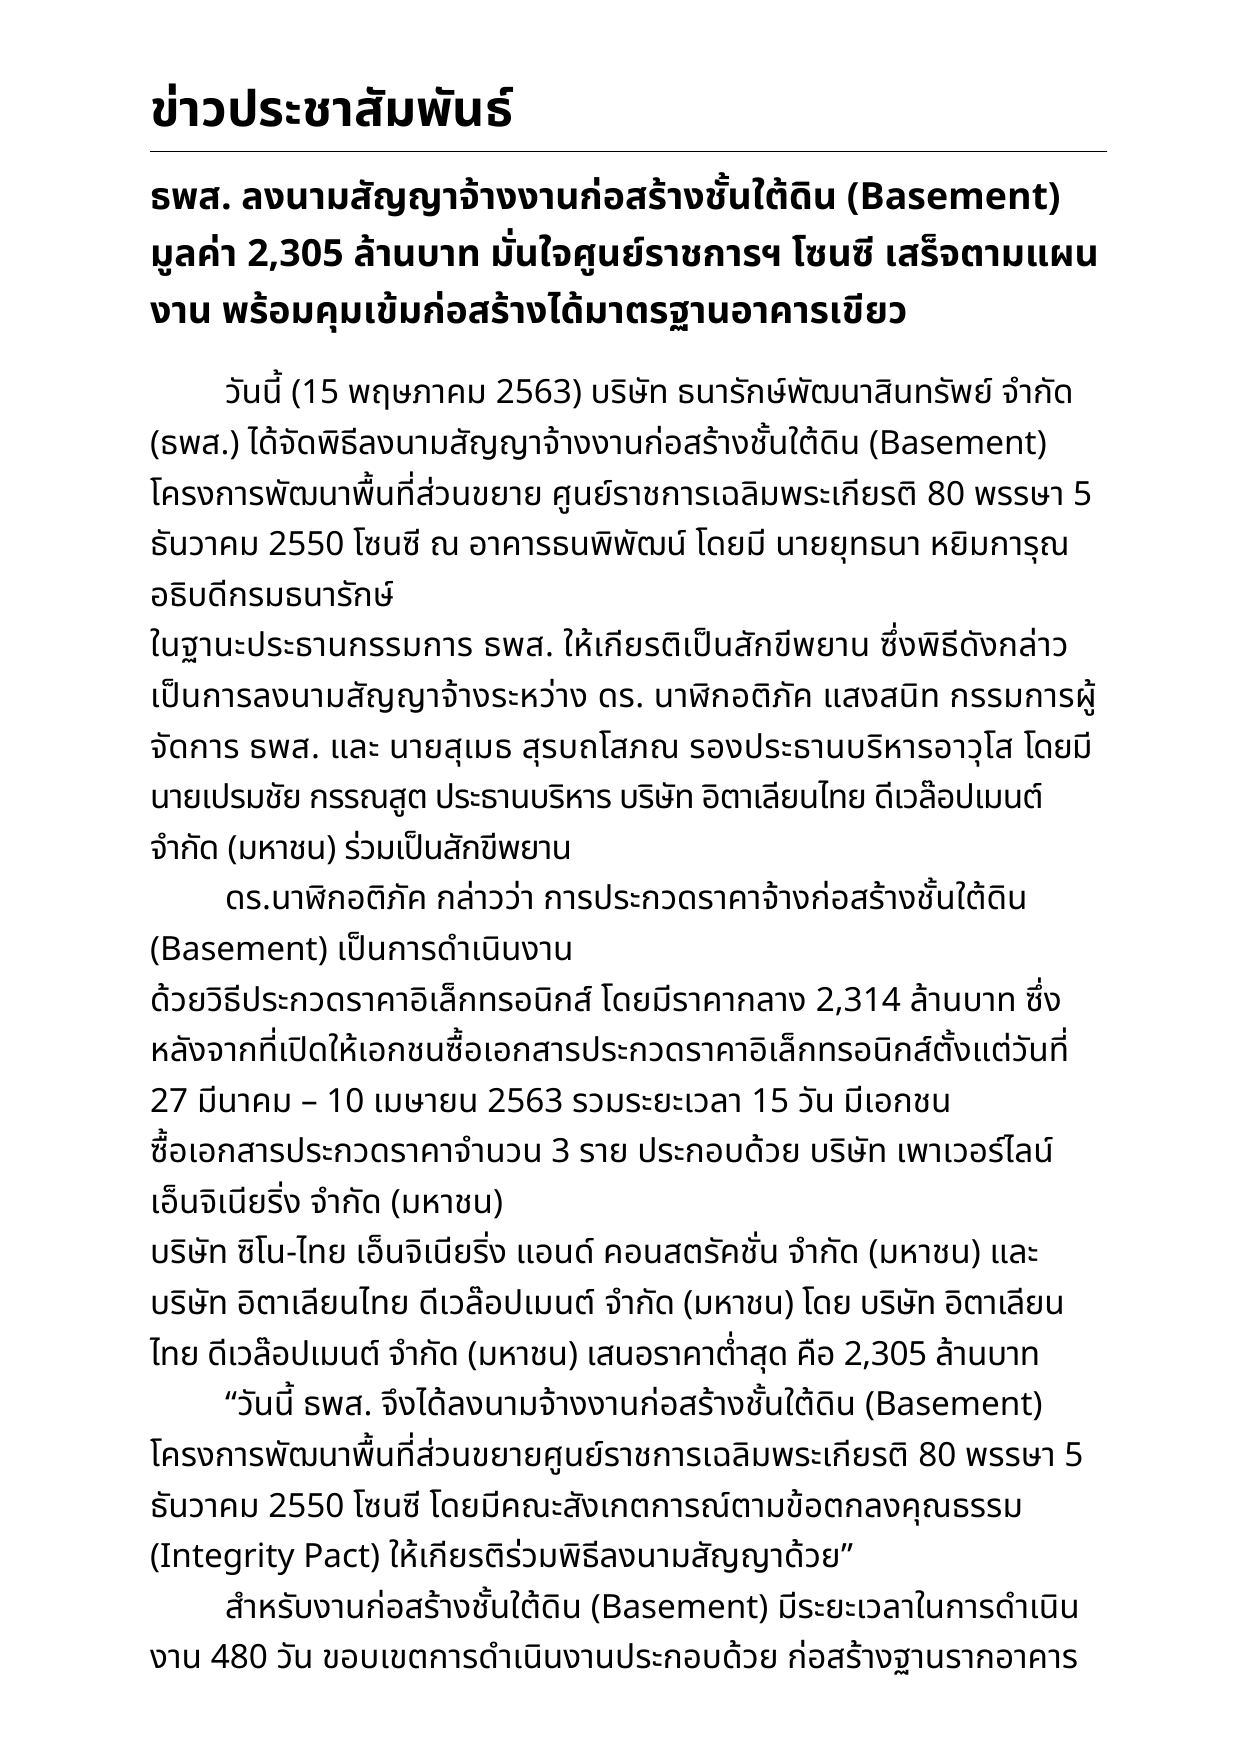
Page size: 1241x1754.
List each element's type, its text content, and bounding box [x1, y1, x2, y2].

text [150, 1583, 1107, 1684]
text ธพส. ลงนามสัญญาจ้างงานก่อสร้างชั้นใต้ดิน (Basement) มูลค่า 2,305 ล้านบาท มั่นใจศูนย์ราชการฯ โซนซี เสร็จตามแผนงาน พร้อมคุมเข้มก่อสร้างได้มาตรฐานอาคารเขียว [150, 169, 1107, 340]
text “วันนี้ ธพส. จึงได้ลงนามจ้างงานก่อสร้างชั้นใต้ดิน (Basement) โครงการพัฒนาพื้นที่ส่วนขยายศูนย์ราชการเฉลิมพระเกียรติ 80 พรรษา 5 ธันวาคม 2550 โซนซี โดยมีคณะสังเกตการณ์ตามข้อตกลงคุณธรรม (Integrity Pact) ให้เกียรติร่วมพิธีลงนามสัญญาด้วย” [150, 1380, 1107, 1583]
text วันนี้ (15 พฤษภาคม 2563) บริษัท ธนารักษ์พัฒนาสินทรัพย์ จำกัด (ธพส.) ได้จัดพิธีลงนามสัญญาจ้างงานก่อสร้างชั้นใต้ดิน (Basement) โครงการพัฒนาพื้นที่ส่วนขยาย ศูนย์ราชการเฉลิมพระเกียรติ 80 พรรษา 5 ธันวาคม 2550 โซนซี ณ อาคารธนพิพัฒน์ โดยมี นายยุทธนา หยิมการุณ อธิบดีกรมธนารักษ์ ในฐานะประธานกรรมการ ธพส. ให้เกียรติเป็นสักขีพยาน ซึ่งพิธีดังกล่าวเป็นการลงนามสัญญาจ้างระหว่าง ดร. นาฬิกอติภัค แสงสนิท กรรมการผู้จัดการ ธพส. และ นายสุเมธ สุรบถโสภณ รองประธานบริหารอาวุโส โดยมี นายเปรมชัย กรรณสูต ประธานบริหาร บริษัท อิตาเลียนไทย ดีเวล๊อปเมนต์ จำกัด (มหาชน) ร่วมเป็นสักขีพยาน [150, 368, 1107, 874]
text ดร.นาฬิกอติภัค กล่าวว่า การประกวดราคาจ้างก่อสร้างชั้นใต้ดิน (Basement) เป็นการดำเนินงาน ด้วยวิธีประกวดราคาอิเล็กทรอนิกส์ โดยมีราคากลาง 2,314 ล้านบาท ซึ่งหลังจากที่เปิดให้เอกชนซื้อเอกสารประกวดราคาอิเล็กทรอนิกส์ตั้งแต่วันที่ 27 มีนาคม – 10 เมษายน 2563 รวมระยะเวลา 15 วัน มีเอกชน ซื้อเอกสารประกวดราคาจำนวน 3 ราย ประกอบด้วย บริษัท เพาเวอร์ไลน์ เอ็นจิเนียริ่ง จำกัด (มหาชน) บริษัท ซิโน-ไทย เอ็นจิเนียริ่ง แอนด์ คอนสตรัคชั่น จำกัด (มหาชน) และบริษัท อิตาเลียนไทย ดีเวล๊อปเมนต์ จำกัด (มหาชน) โดย บริษัท อิตาเลียนไทย ดีเวล๊อปเมนต์ จำกัด (มหาชน) เสนอราคาต่ำสุด คือ 2,305 ล้านบาท [150, 874, 1107, 1380]
text ข่าวประชาสัมพันธ์ [150, 74, 1107, 151]
